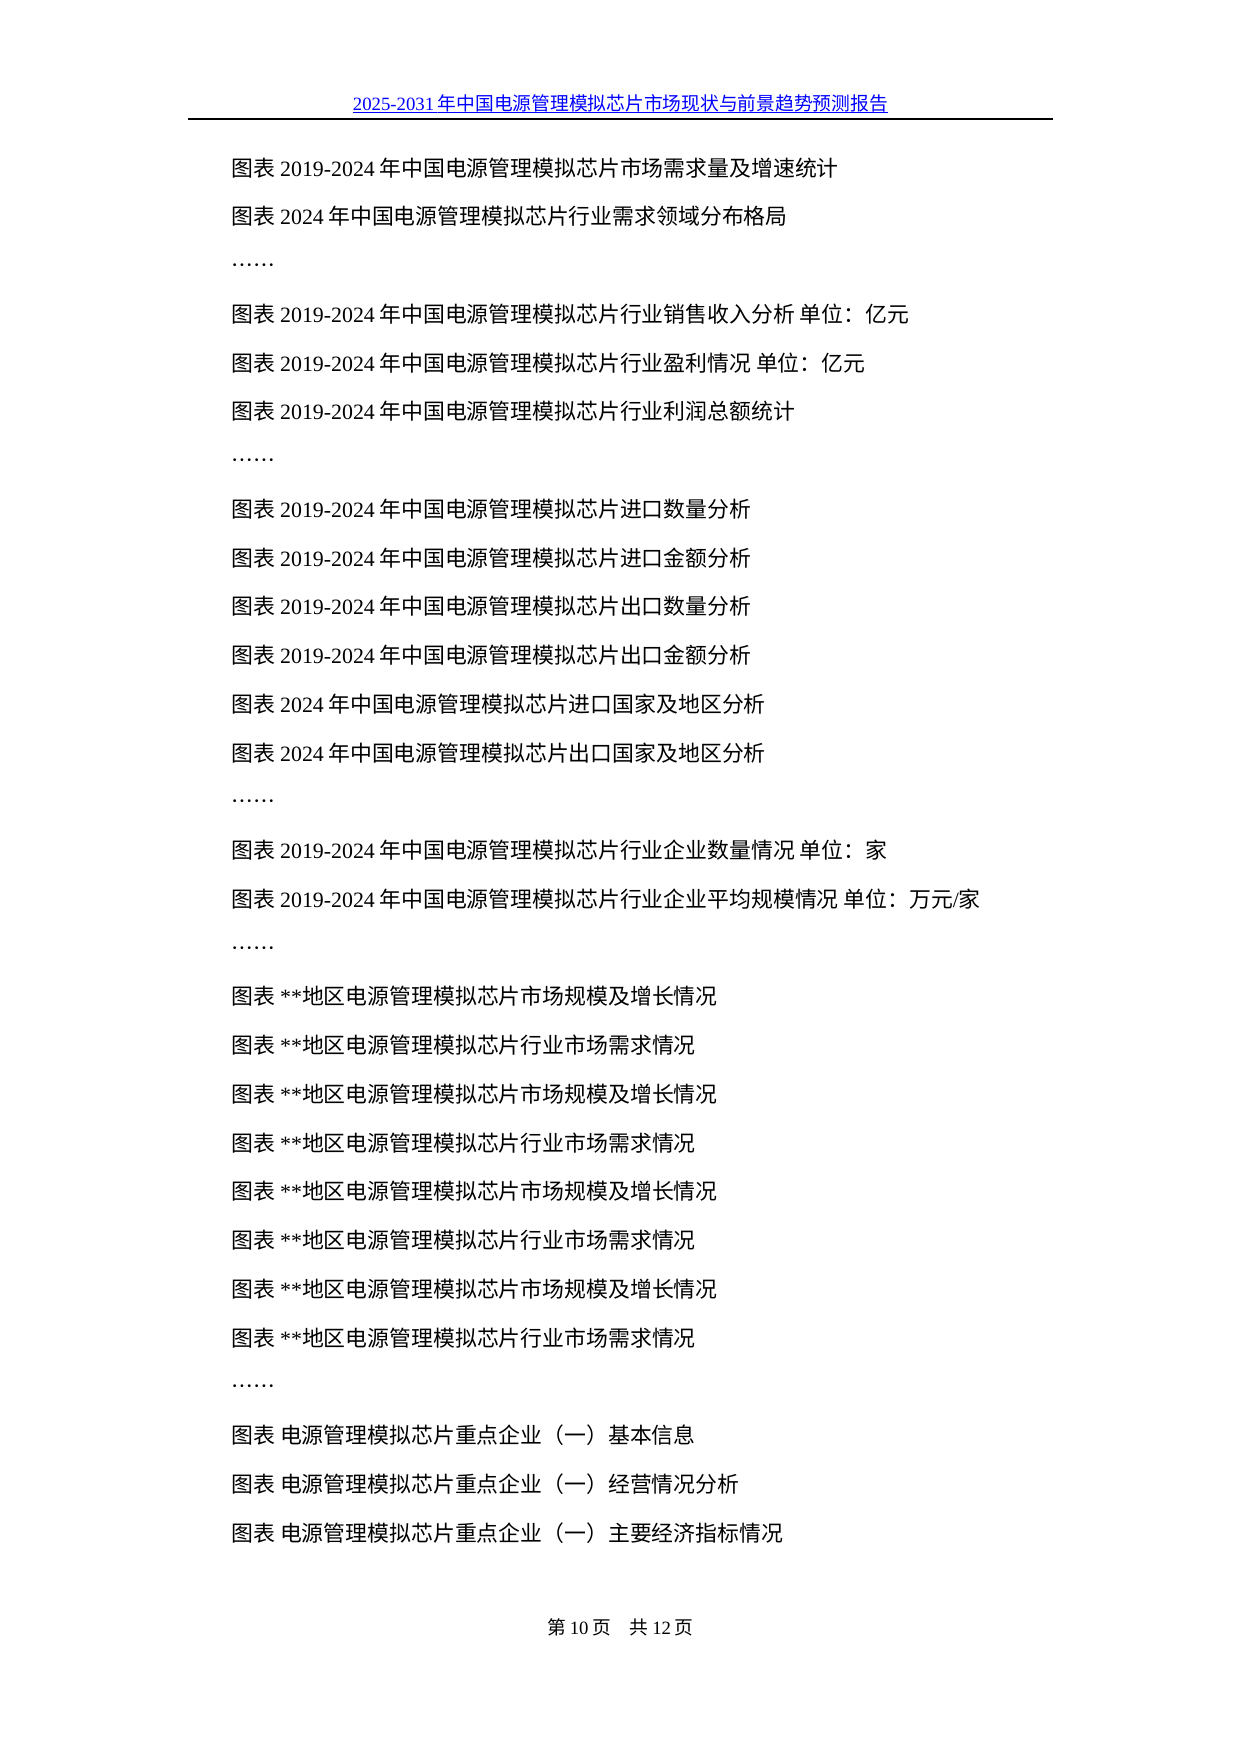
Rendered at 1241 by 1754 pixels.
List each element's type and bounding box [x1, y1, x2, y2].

text [187, 150, 1053, 1548]
